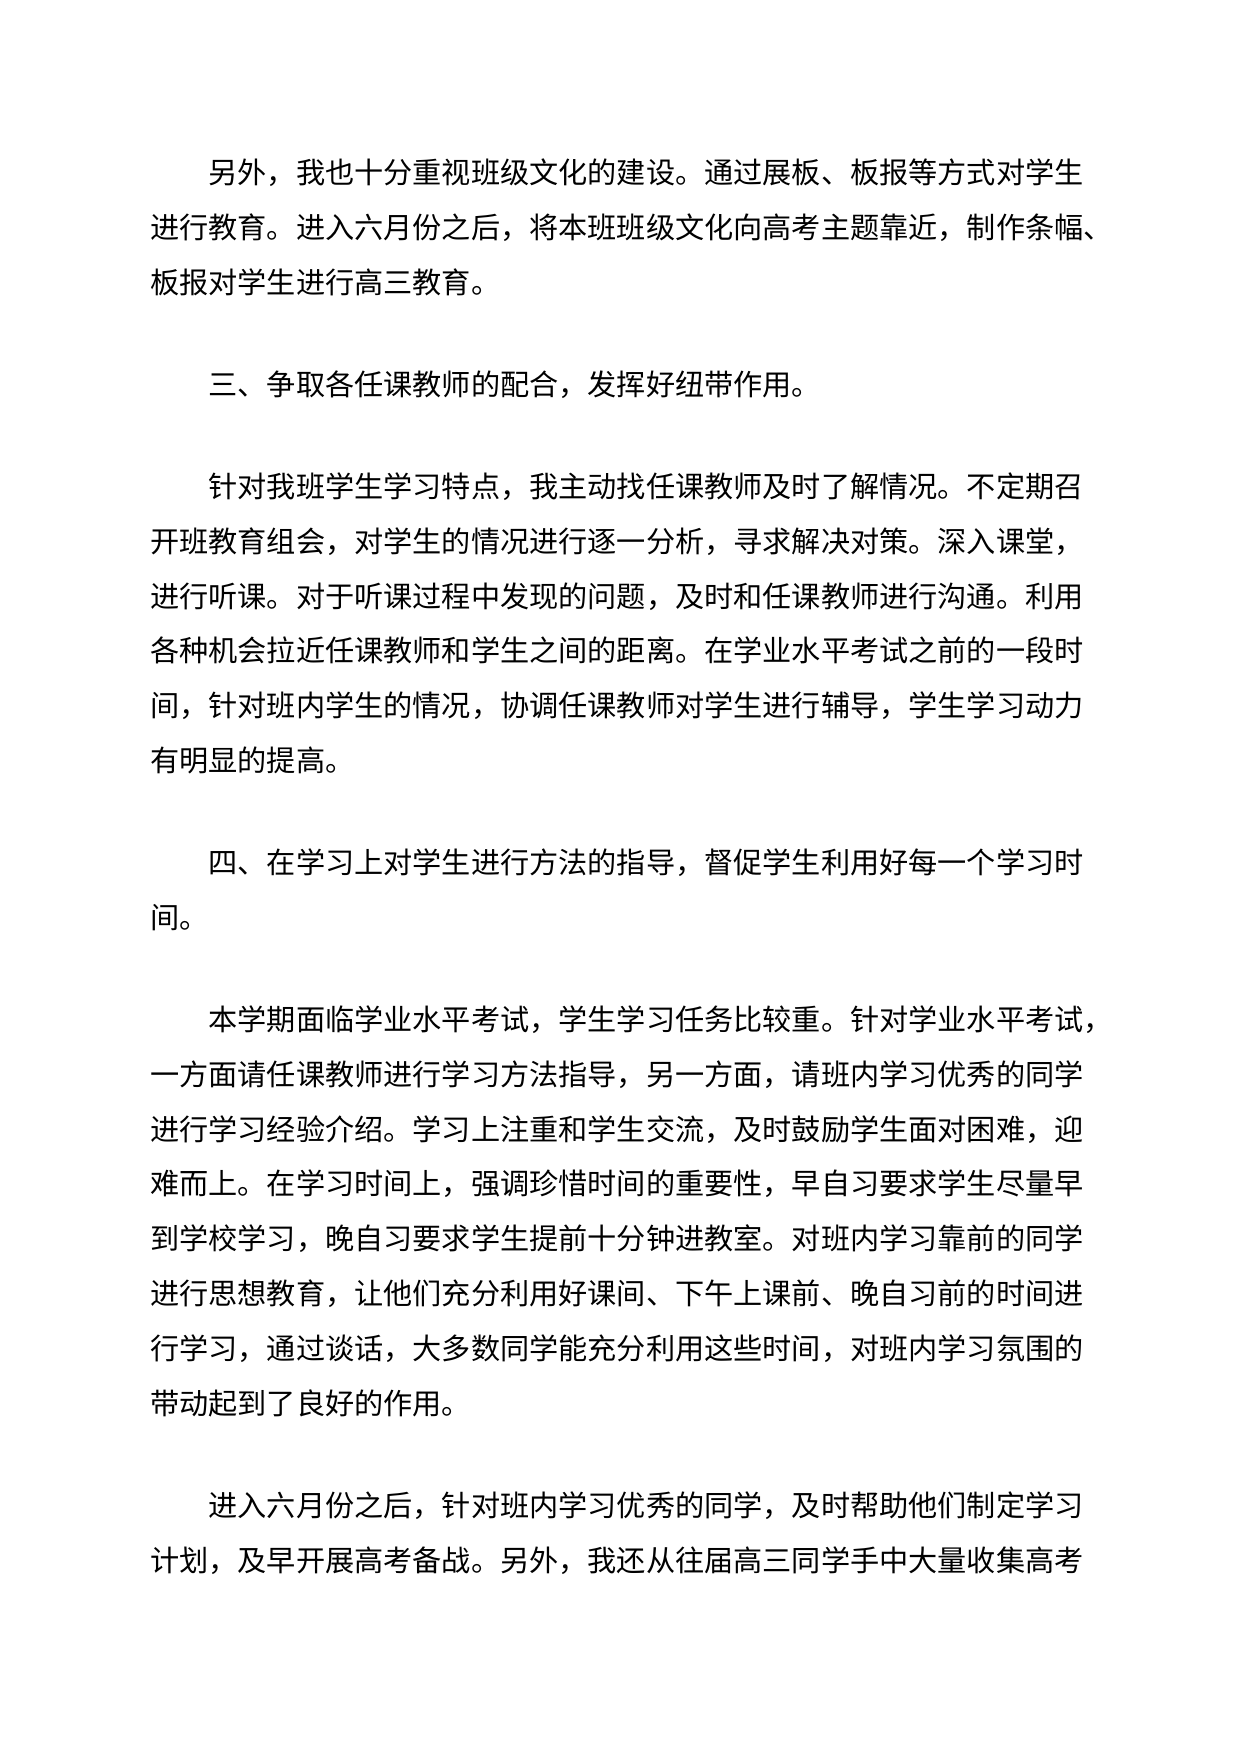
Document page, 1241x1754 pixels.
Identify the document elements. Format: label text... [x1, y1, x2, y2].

text 另外，我也十分重视班级文化的建设。通过展板、板报等方式对学生进行教育。进入六月份之后，将本班班级文化向高考主题靠近，制作条幅、板报对学生进行高三教育。 [150, 150, 1090, 302]
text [150, 1482, 1090, 1579]
text 针对我班学生学习特点，我主动找任课教师及时了解情况。不定期召开班教育组会，对学生的情况进行逐一分析，寻求解决对策。深入课堂，进行听课。对于听课过程中发现的问题，及时和任课教师进行沟通。利用各种机会拉近任课教师和学生之间的距离。在学业水平考试之前的一段时间，针对班内学生的情况，协调任课教师对学生进行辅导，学生学习动力有明显的提高。 [150, 463, 1090, 780]
text 三、争取各任课教师的配合，发挥好纽带作用。 [150, 362, 1090, 404]
text 四、在学习上对学生进行方法的指导，督促学生利用好每一个学习时间。 [150, 839, 1090, 937]
text 本学期面临学业水平考试，学生学习任务比较重。针对学业水平考试，一方面请任课教师进行学习方法指导，另一方面，请班内学习优秀的同学进行学习经验介绍。学习上注重和学生交流，及时鼓励学生面对困难，迎难而上。在学习时间上，强调珍惜时间的重要性，早自习要求学生尽量早到学校学习，晚自习要求学生提前十分钟进教室。对班内学习靠前的同学进行思想教育，让他们充分利用好课间、下午上课前、晚自习前的时间进行学习，通过谈话，大多数同学能充分利用这些时间，对班内学习氛围的带动起到了良好的作用。 [150, 996, 1090, 1423]
